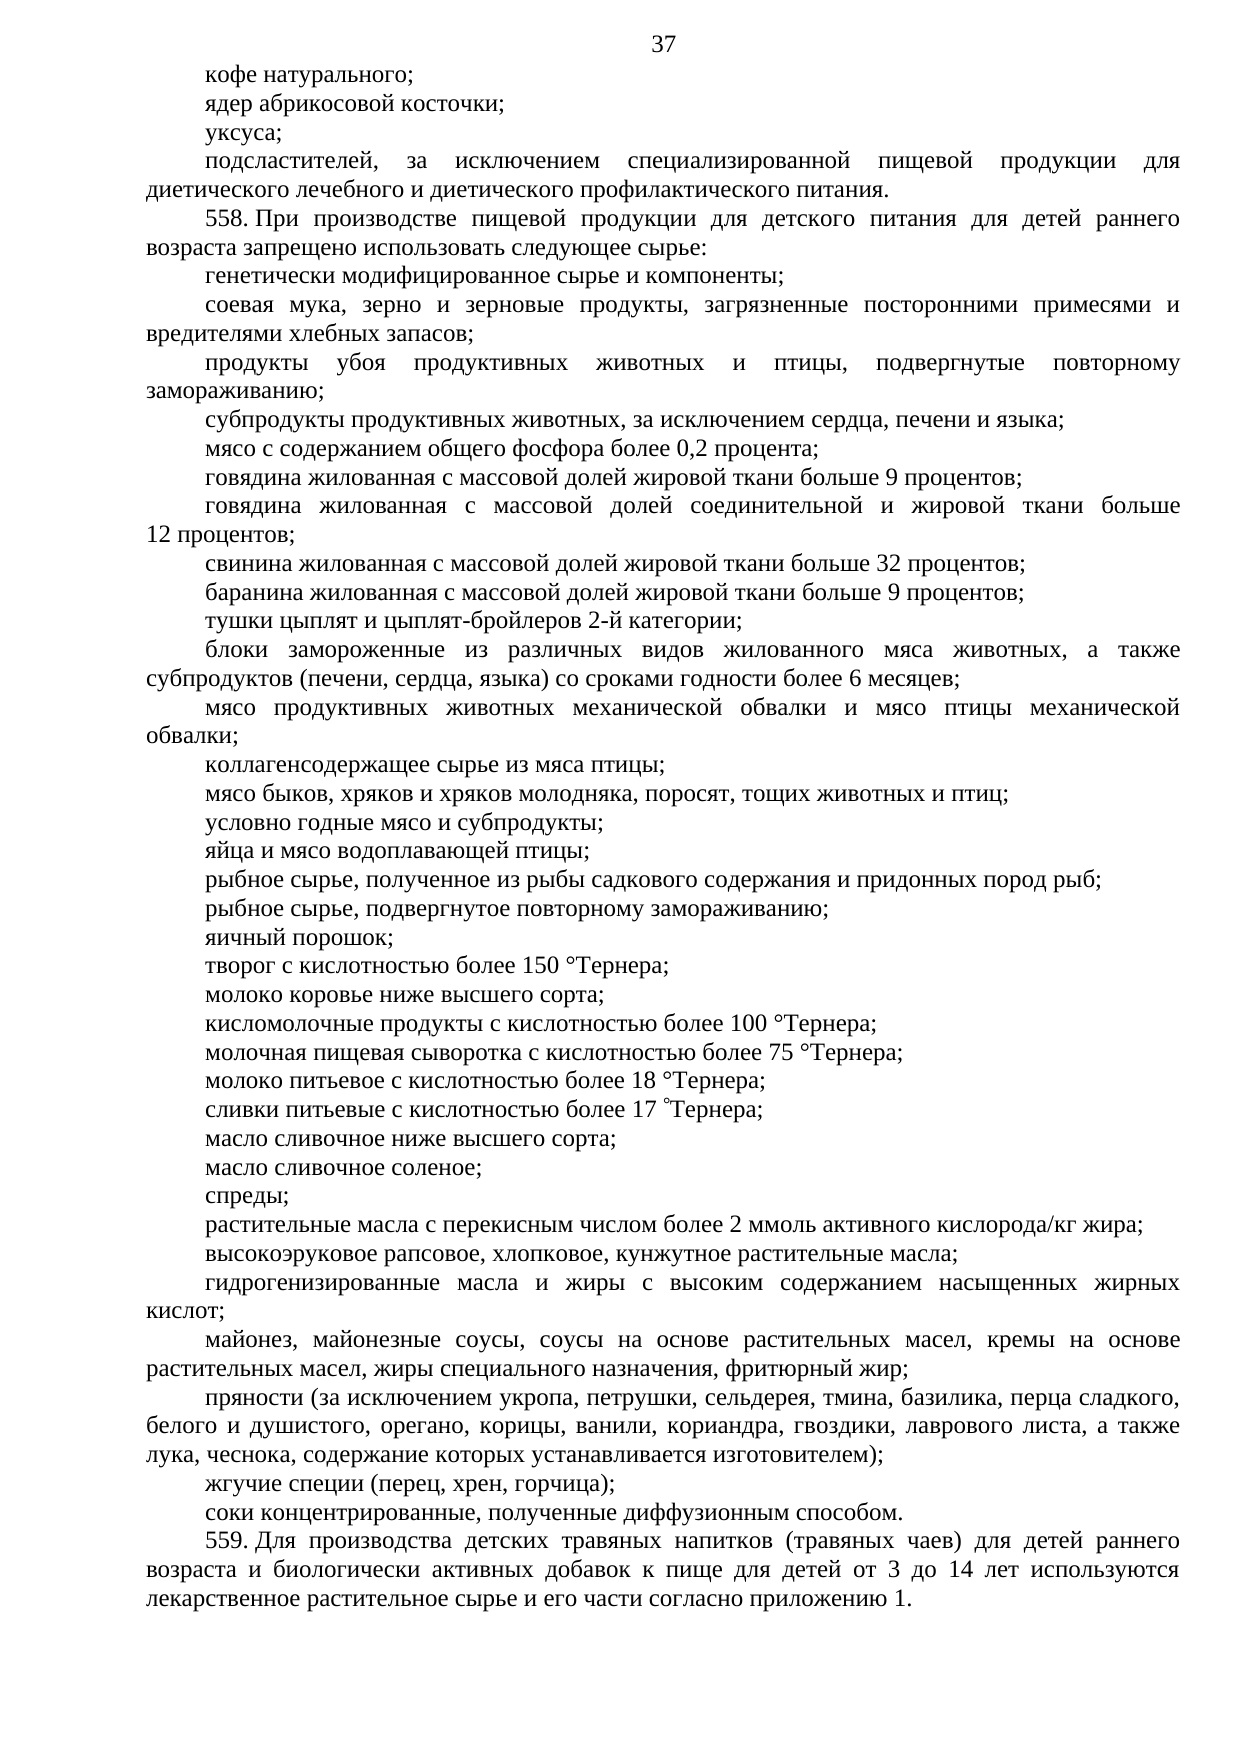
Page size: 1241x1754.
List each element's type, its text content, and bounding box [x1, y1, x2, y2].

text мясо быков, хряков и хряков молодняка, поросят, тощих животных и птиц; [146, 778, 1181, 807]
text молоко коровье ниже высшего сорта; [146, 979, 1181, 1008]
text ядер абрикосовой косточки; [146, 88, 1181, 117]
text майонез, майонезные соусы, соусы на основе растительных масел, кремы на основе растительных масел, жиры специального назначения, фритюрный жир; [146, 1324, 1181, 1382]
text баранина жилованная с массовой долей жировой ткани больше 9 процентов; [146, 577, 1181, 605]
text молоко питьевое с кислотностью более 18 °Тернера; [146, 1065, 1181, 1094]
text рыбное сырье, подвергнутое повторному замораживанию; [146, 893, 1181, 922]
text коллагенсодержащее сырье из мяса птицы; [146, 749, 1181, 778]
text соевая мука, зерно и зерновые продукты, загрязненные посторонними примесями и вредителями хлебных запасов; [146, 289, 1181, 347]
text мясо продуктивных животных механической обвалки и мясо птицы механической обвалки; [146, 692, 1181, 749]
text говядина жилованная с массовой долей жировой ткани больше 9 процентов; [146, 462, 1181, 490]
text растительные масла с перекисным числом более 2 ммоль активного кислорода/кг жира; [146, 1209, 1181, 1238]
text 558. При производстве пищевой продукции для детского питания для детей раннего возраста запрещено использовать следующее сырье: [146, 203, 1181, 260]
text пряности (за исключением укропа, петрушки, сельдерея, тмина, базилика, перца сладкого, белого и душистого, орегано, корицы, ванили, кориандра, гвоздики, лаврового листа, а также лука, чеснока, содержание которых устанавливается изготовителем); [146, 1382, 1181, 1468]
text масло сливочное ниже высшего сорта; [146, 1123, 1181, 1152]
text масло сливочное соленое; [146, 1152, 1181, 1180]
text свинина жилованная с массовой долей жировой ткани больше 32 процентов; [146, 548, 1181, 577]
text яичный порошок; [146, 922, 1181, 950]
text высокоэруковое рапсовое, хлопковое, кунжутное растительные масла; [146, 1238, 1181, 1267]
text уксуса; [146, 117, 1181, 145]
text продукты убоя продуктивных животных и птицы, подвергнутые повторному замораживанию; [146, 347, 1181, 404]
text творог с кислотностью более 150 °Тернера; [146, 950, 1181, 979]
text кофе натурального; [146, 59, 1181, 88]
text говядина жилованная с массовой долей соединительной и жировой ткани больше 12 процентов; [146, 490, 1181, 548]
text сливки питьевые с кислотностью более 17 Тернера; [146, 1094, 1181, 1123]
text спреды; [146, 1180, 1181, 1209]
text молочная пищевая сыворотка с кислотностью более 75 °Тернера; [146, 1037, 1181, 1065]
text генетически модифицированное сырье и компоненты; [146, 260, 1181, 289]
text кисломолочные продукты с кислотностью более 100 °Тернера; [146, 1008, 1181, 1037]
text 559. Для производства детских травяных напитков (травяных чаев) для детей раннего возраста и биологически активных добавок к пище для детей от 3 до 14 лет используются лекарственное растительное сырье и его части согласно приложению 1. [146, 1525, 1181, 1612]
text гидрогенизированные масла и жиры с высоким содержанием насыщенных жирных кислот; [146, 1267, 1181, 1324]
text соки концентрированные, полученные диффузионным способом. [146, 1497, 1181, 1525]
text мясо с содержанием общего фосфора более 0,2 процента; [146, 433, 1181, 462]
text тушки цыплят и цыплят-бройлеров 2-й категории; [146, 605, 1181, 634]
text условно годные мясо и субпродукты; [146, 807, 1181, 835]
text блоки замороженные из различных видов жилованного мяса животных, а также субпродуктов (печени, сердца, языка) со сроками годности более 6 месяцев; [146, 634, 1181, 692]
text яйца и мясо водоплавающей птицы; [146, 835, 1181, 864]
text субпродукты продуктивных животных, за исключением сердца, печени и языка; [146, 404, 1181, 433]
text рыбное сырье, полученное из рыбы садкового содержания и придонных пород рыб; [146, 864, 1181, 893]
text жгучие специи (перец, хрен, горчица); [146, 1468, 1181, 1497]
text подсластителей, за исключением специализированной пищевой продукции для диетического лечебного и диетического профилактического питания. [146, 145, 1181, 203]
